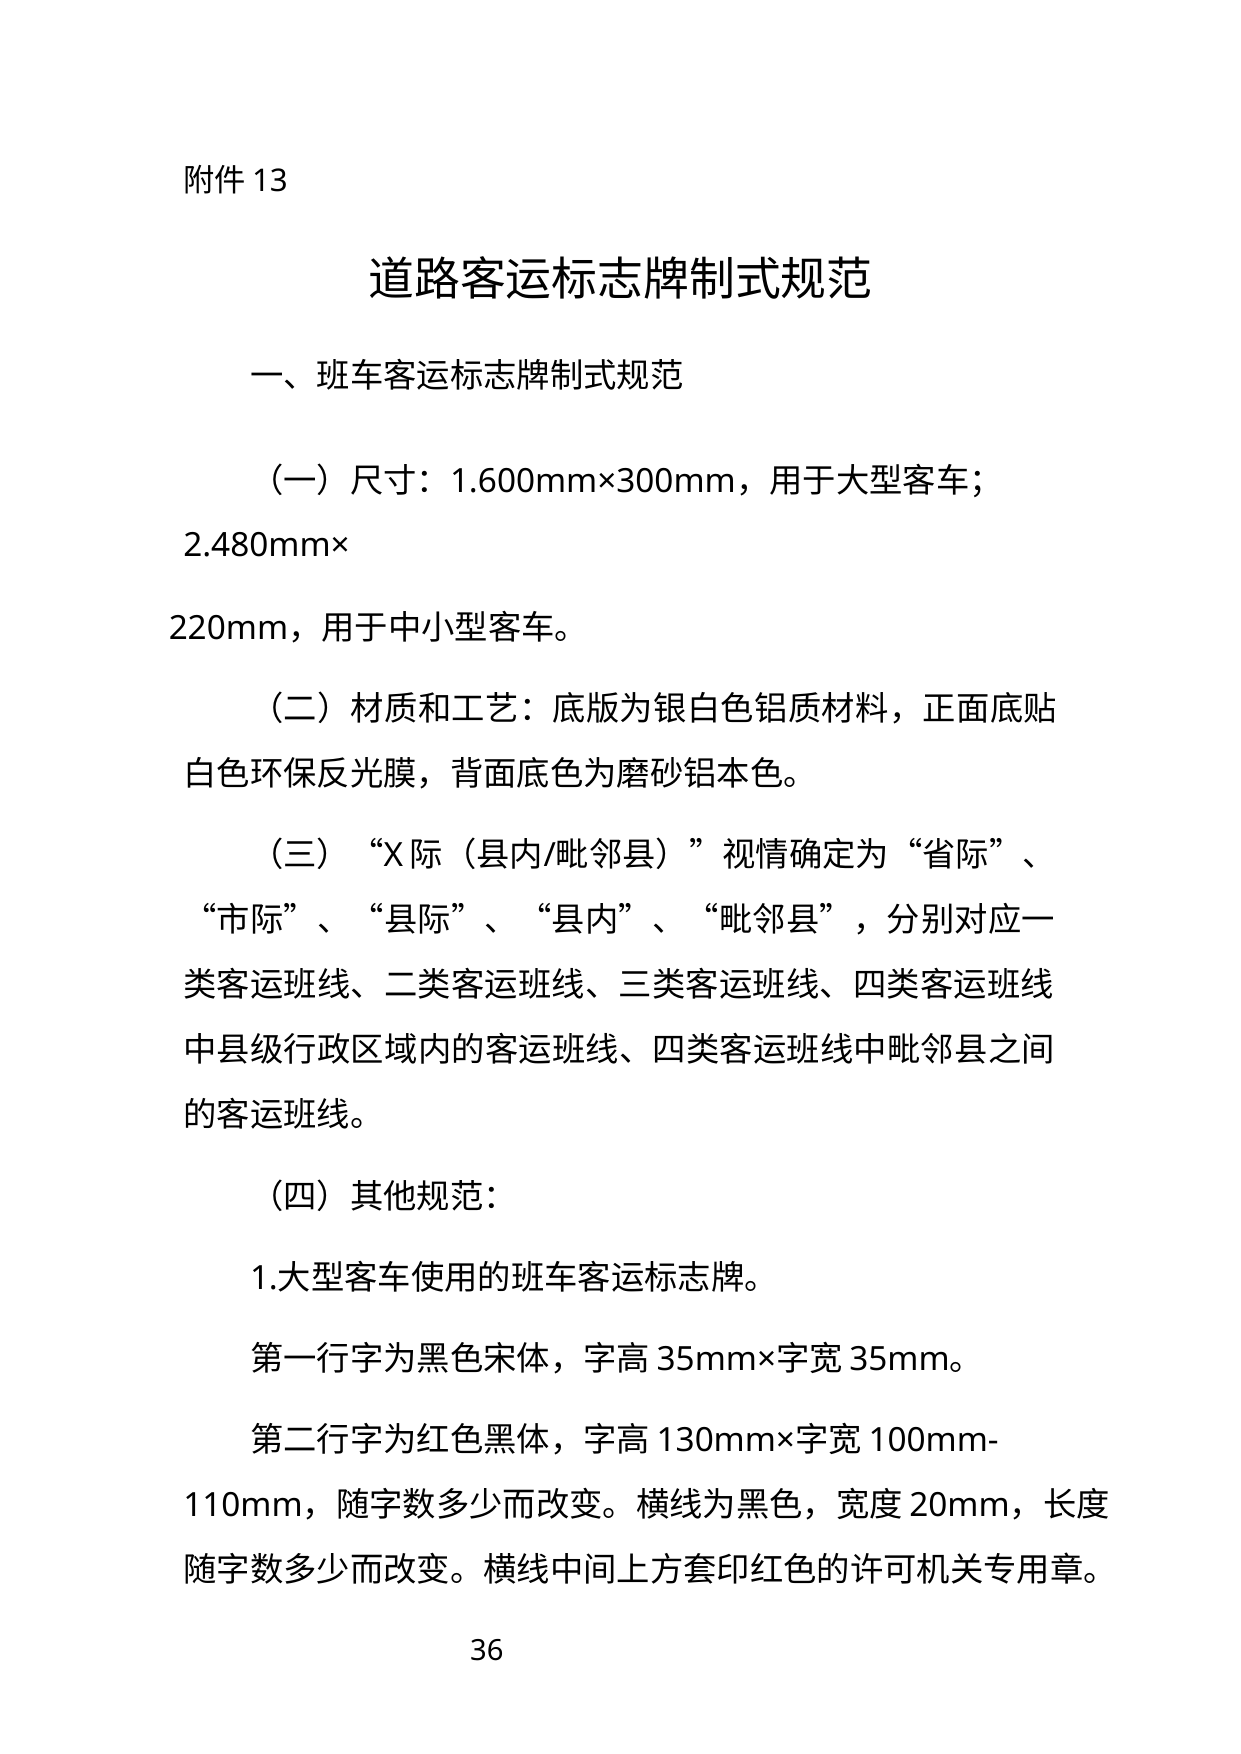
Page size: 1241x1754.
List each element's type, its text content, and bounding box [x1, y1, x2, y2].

text 220mm，用于中小型客车。 [168, 592, 1122, 657]
text 1.大型客车使用的班车客运标志牌。 [183, 1242, 1122, 1307]
text （一）尺寸：1.600mm×300mm，用于大型客车；2.480mm× [183, 446, 1122, 576]
text 第二行字为红色黑体，字高130mm×字宽100mm-110mm，随字数多少而改变。横线为黑色，宽度20mm，长度随字数多少而改变。横线中间上方套印红色的许可机关专用章。 [183, 1405, 1122, 1600]
text （二）材质和工艺：底版为银白色铝质材料，正面底贴白色环保反光膜，背面底色为磨砂铝本色。 [183, 673, 1057, 803]
text （三）“X际（县内/毗邻县）”视情确定为“省际”、“市际”、“县际”、“县内”、“毗邻县”，分别对应一类客运班线、二类客运班线、三类客运班线、四类客运班线中县级行政区域内的客运班线、四类客运班线中毗邻县之间的客运班线。 [183, 820, 1057, 1145]
text 一、班车客运标志牌制式规范 [183, 341, 1057, 406]
text 道路客运标志牌制式规范 [183, 227, 1057, 324]
text 附件13 [183, 146, 1057, 211]
text （四）其他规范： [183, 1161, 1122, 1226]
text 第一行字为黑色宋体，字高35mm×字宽35mm。 [183, 1323, 1122, 1388]
